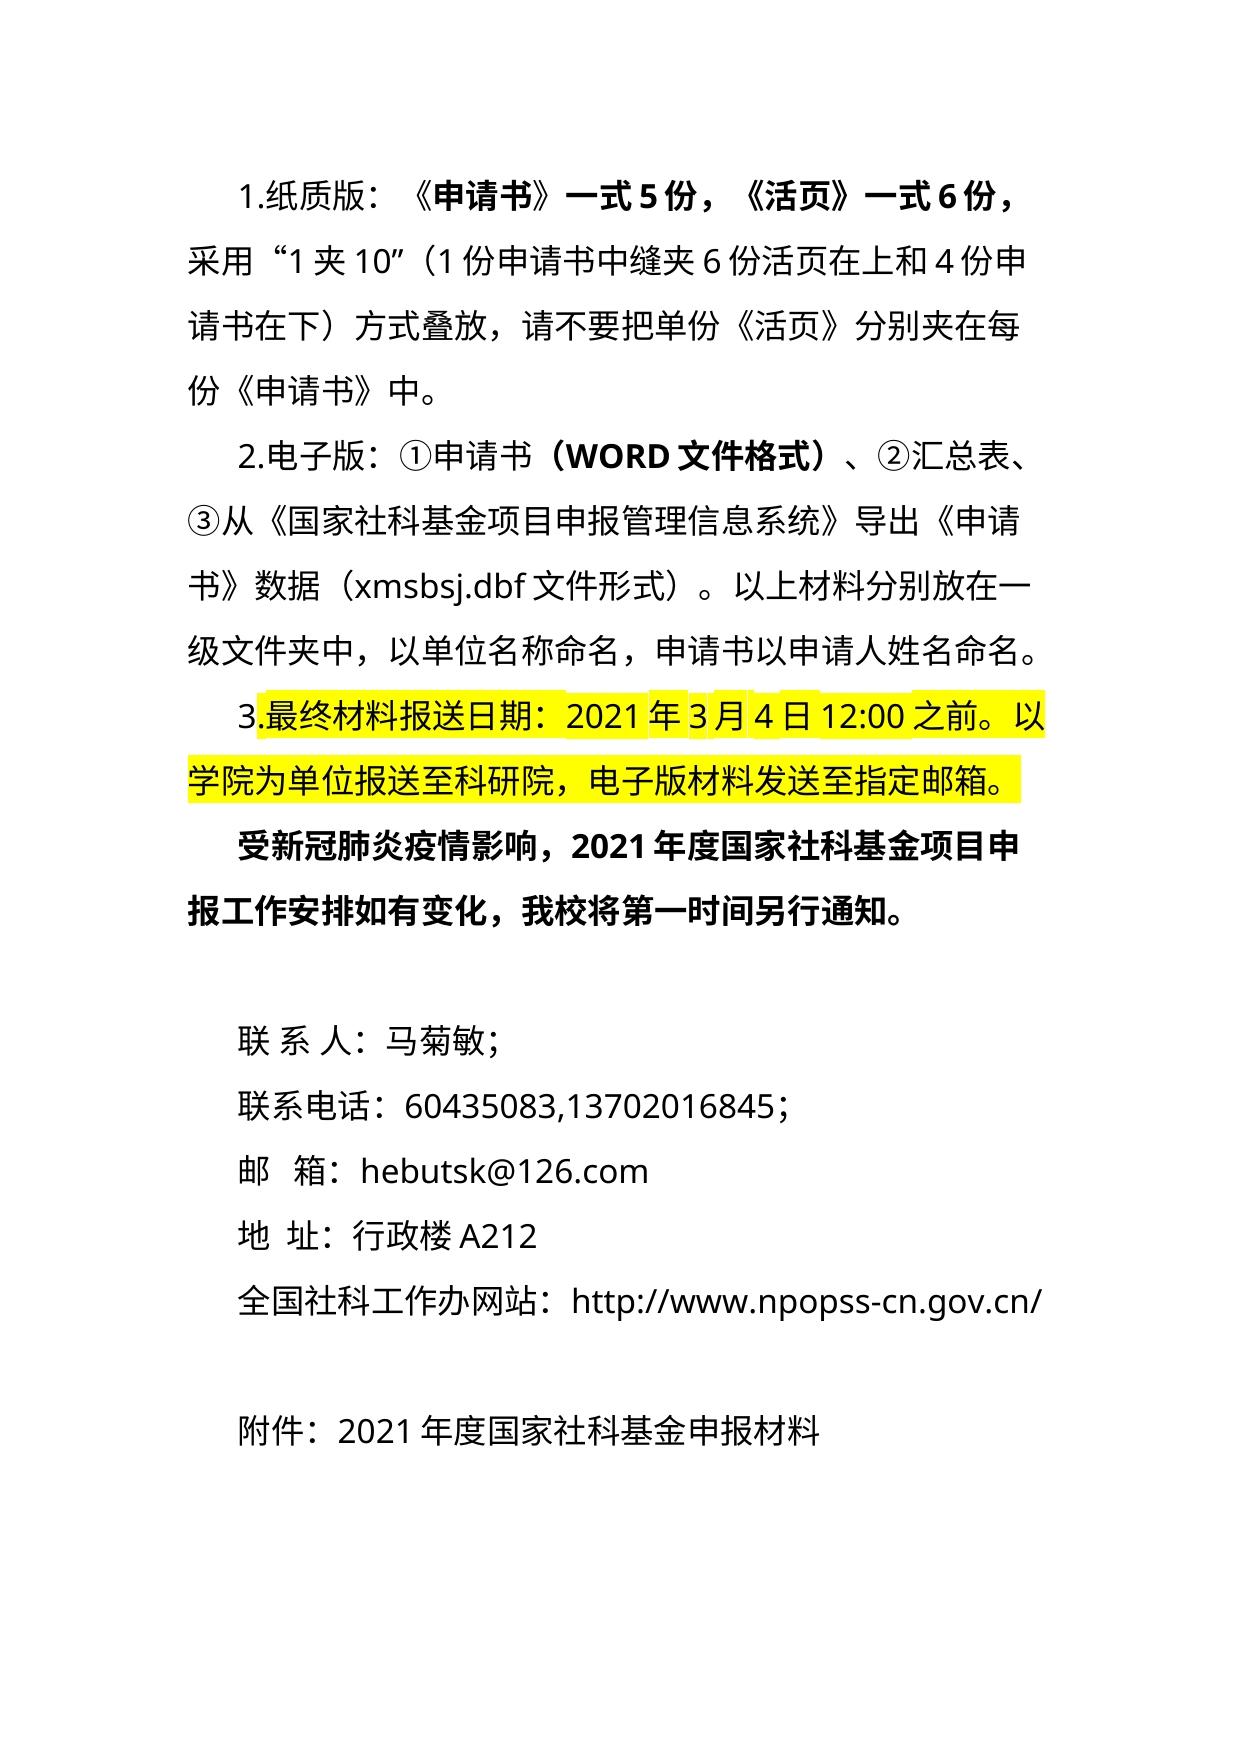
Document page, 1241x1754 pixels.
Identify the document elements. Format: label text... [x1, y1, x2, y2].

text 全国社科工作办网站：http://www.npopss-cn.gov.cn/ [187, 1267, 1053, 1332]
text 受新冠肺炎疫情影响，2021年度国家社科基金项目申报工作安排如有变化，我校将第一时间另行通知。 [187, 812, 1053, 942]
text 附件：2021年度国家社科基金申报材料 [187, 1397, 1053, 1462]
text 1.纸质版：《申请书》一式5份，《活页》一式6份，采用“1夹10”（1份申请书中缝夹6份活页在上和4份申请书在下）方式叠放，请不要把单份《活页》分别夹在每份《申请书》中。 [187, 162, 1053, 422]
text 邮 箱：hebutsk@126.com [187, 1137, 1053, 1202]
text 2.电子版：①申请书（WORD文件格式）、②汇总表、 ③从《国家社科基金项目申报管理信息系统》导出《申请书》数据（xmsbsj.dbf文件形式）。以上材料分别放在一级文件夹中，以单位名称命名，申请书以申请人姓名命名。 [187, 422, 1053, 682]
text 地 址：行政楼A212 [187, 1202, 1053, 1267]
text 联 系 人：马菊敏； [187, 1007, 1053, 1072]
text 3.最终材料报送日期：2021年3月4日12:00之前。以学院为单位报送至科研院，电子版材料发送至指定邮箱。 [187, 682, 1053, 812]
text 联系电话：60435083,13702016845； [187, 1072, 1053, 1137]
